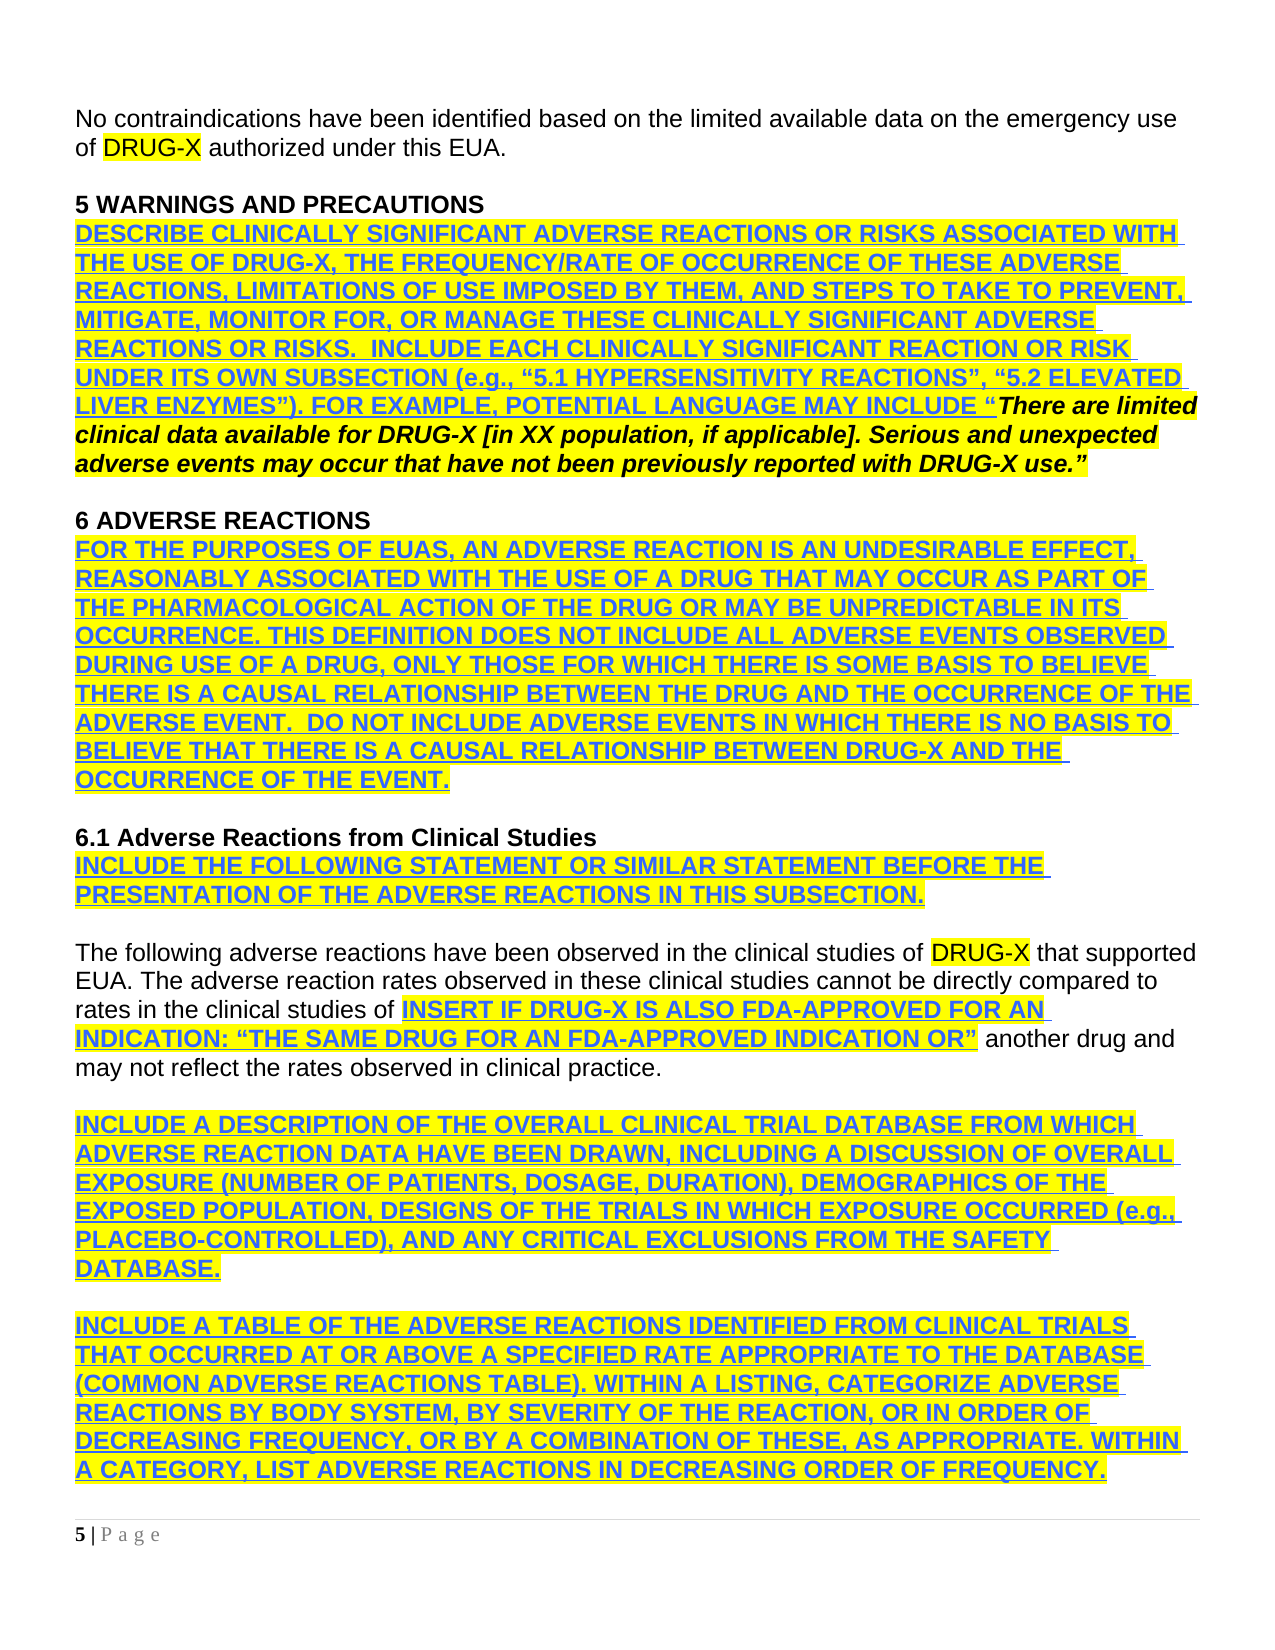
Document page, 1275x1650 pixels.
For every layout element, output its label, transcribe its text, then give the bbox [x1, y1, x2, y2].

text No contraindications have been identified based on the limited available data on the emergency use of DRUG-X authorized under this EUA. [75, 104, 1200, 161]
text For the purposes of EUAs, an adverse reaction is an undesirable effect, reasonably associated with the use of a drug that may occur as part of the pharmacological action of the drug or may be unpredictable in its occurrence. This definition does not include all adverse events observed during use of a drug, only those for which there is some basis to believe there is a causal relationship between the drug and the occurrence of the adverse event. Do not include adverse events in which there is no basis to believe that there is a causal relationship between DRUG-X and the occurrence of the event. [75, 535, 1200, 794]
subtitle Describe clinically significant adverse reactions or risks associated with the use of DRUG-X, the frequency/rate of occurrence of these adverse reactions, limitations of use imposed by them, and steps to take to prevent, mitigate, monitor for, or manage these clinically significant adverse reactions or risks. Include each clinically significant reaction or risk under its own subsection (e.g., “5.1 Hypersensitivity Reactions”, “5.2 Elevated Liver Enzymes”). FOR EXAMPLE, POTENTIAL LANGUAGE MAY INCLUDE “There are limited clinical data available for DRUG-X [in XX population, if applicable]. Serious and unexpected adverse events may occur that have not been previously reported with DRUG-X use.” [75, 219, 1200, 477]
text Include a table of the adverse reactions identified from clinical trials that occurred at or above a specified rate appropriate to the database (common adverse reactions table). Within a listing, categorize adverse reactions by body system, by severity of the reaction, or in order of decreasing frequency, or by a combination of these, as appropriate. Within a category, list adverse reactions in decreasing order of frequency. [75, 1311, 1200, 1484]
text Include the following statement or similar statement before the presentation of the adverse reactions in this subsection. [925, 851, 1200, 909]
text The following adverse reactions have been observed in the clinical studies of DRUG-X that supported EUA. The adverse reaction rates observed in these clinical studies cannot be directly compared to rates in the clinical studies of insert if DRUG-X is also FDA-approved for an indication: “the same drug for an FDA-approved indication or” another drug and may not reflect the rates observed in clinical practice. [75, 937, 1200, 1081]
text 6 ADVERSE REACTIONS [75, 506, 1200, 535]
text Include a description of the overall clinical trial database from which adverse reaction data have been drawn, including a discussion of overall exposure (number of patients, dosage, duration), demographics of the exposed population, designs of the trials in which exposure occurred (e.g., placebo-controlled), and any critical exclusions from the safety database. [75, 1110, 1200, 1282]
text 6.1 Adverse Reactions from Clinical Studies [75, 822, 1200, 851]
subtitle 5 WARNINGS AND PRECAUTIONS [75, 190, 1200, 219]
